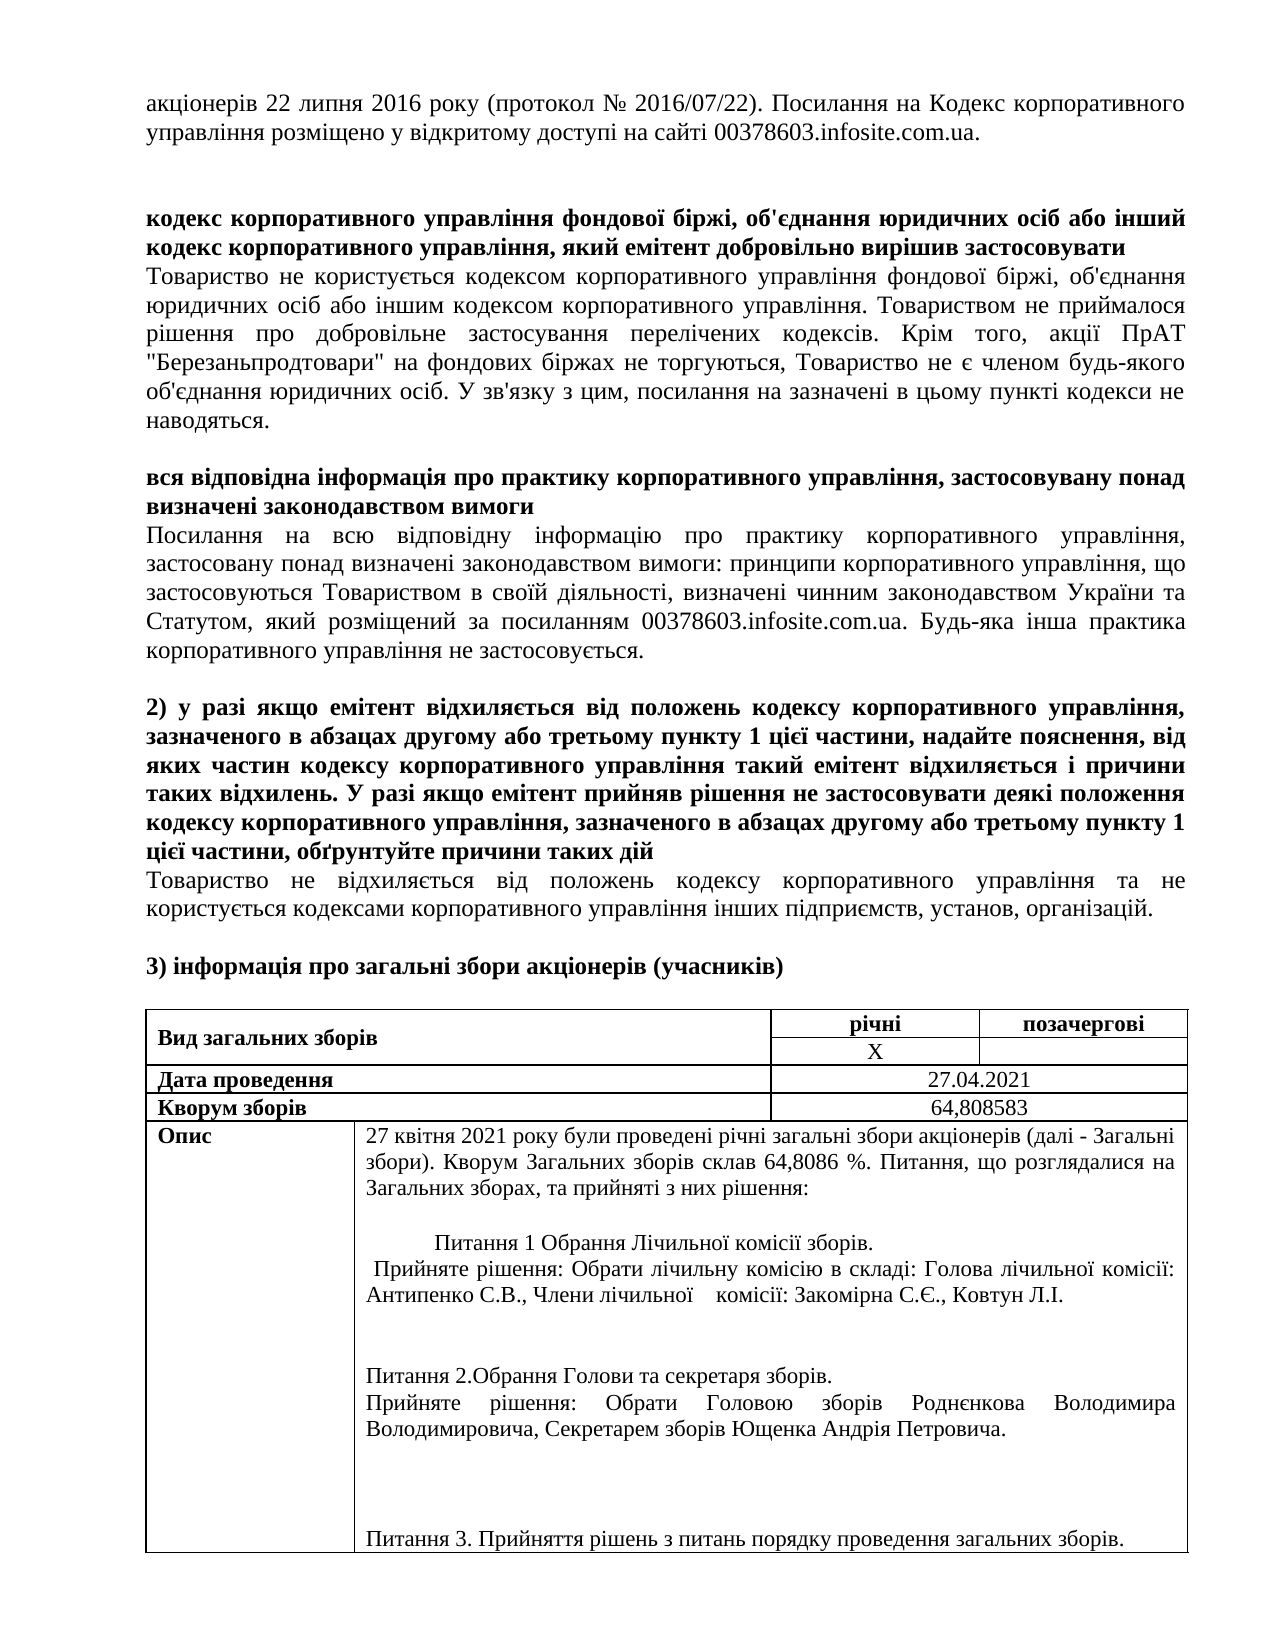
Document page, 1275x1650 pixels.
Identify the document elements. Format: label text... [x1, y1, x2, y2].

text Товариство не користується кодексом корпоративного управлiння фондової бiржi, об'єднання юридичних осiб або iншим кодексом корпоративного управлiння. Товариством не приймалося рiшення про добровiльне застосування перелiчених кодексiв. Крiм того, акцiї ПрАТ "Березаньпродтовари" на фондових бiржах не торгуються, Товариство не є членом будь-якого об'єднання юридичних осiб. У зв'язку з цим, посилання на зазначенi в цьому пунктi кодекси не наводяться. [146, 261, 1186, 433]
table_header Вид загальних зборів [147, 1010, 770, 1064]
text 2) у разі якщо емітент відхиляється від положень кодексу корпоративного управління, зазначеного в абзацах другому або третьому пункту 1 цієї частини, надайте пояснення, від яких частин кодексу корпоративного управління такий емітент відхиляється і причини таких відхилень. У разі якщо емітент прийняв рішення не застосовувати деякі положення кодексу корпоративного управління, зазначеного в абзацах другому або третьому пункту 1 цієї частини, обґрунтуйте причини таких дій [146, 692, 1186, 865]
text Посилання на всю вiдповiдну iнформацiю про практику корпоративного управлiння, застосовану понад визначенi законодавством вимоги: принципи корпоративного управлiння, що застосовуються Товариством в своїй дiяльностi, визначенi чинним законодавством України та Статутом, який розмiщений за посиланням 00378603.infosite.com.ua. Будь-яка iнша практика корпоративного управлiння не застосовується. [146, 520, 1186, 663]
table_header річні [772, 1010, 979, 1036]
table_cell Дата проведення [147, 1066, 770, 1092]
text 3) інформація про загальні збори акціонерів (учасників) [146, 951, 1186, 980]
text вся відповідна інформація про практику корпоративного управління, застосовувану понад визначені законодавством вимоги [146, 462, 1186, 520]
table_cell 64,808583 [772, 1094, 1187, 1120]
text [146, 88, 1186, 146]
table_cell Кворум зборів [147, 1094, 770, 1120]
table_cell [355, 1122, 1187, 1552]
text Товариство не вiдхиляється вiд положень кодексу корпоративного управлiння та не користується кодексами корпоративного управлiння iнших пiдприємств, установ, органiзацiй. [146, 865, 1186, 922]
table_cell X [772, 1038, 979, 1064]
table_header позачергові [980, 1010, 1187, 1036]
table_cell 27.04.2021 [772, 1066, 1187, 1092]
table_cell [980, 1038, 1187, 1064]
table_cell Опис [147, 1122, 354, 1552]
text кодекс корпоративного управління фондової біржі, об'єднання юридичних осіб або інший кодекс корпоративного управління, який емітент добровільно вирішив застосовувати [146, 203, 1186, 261]
